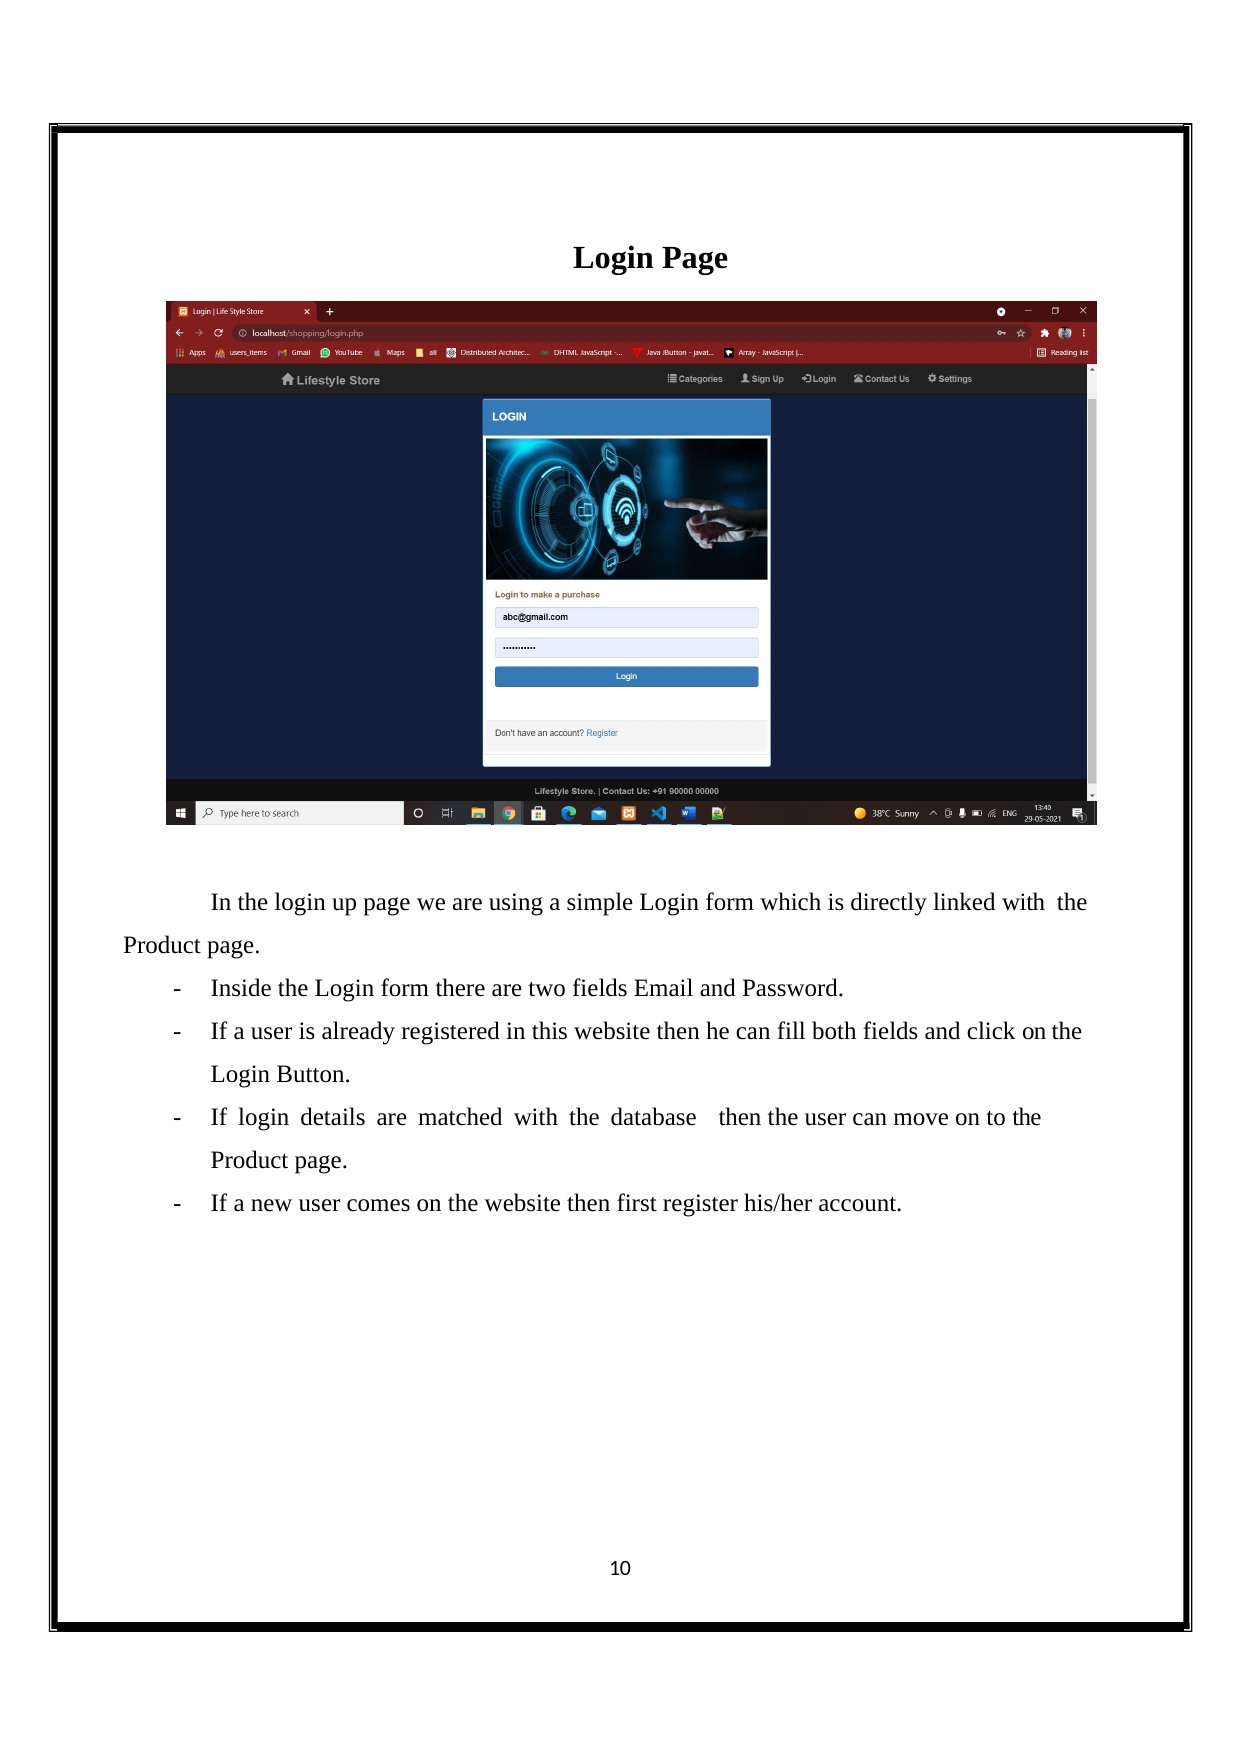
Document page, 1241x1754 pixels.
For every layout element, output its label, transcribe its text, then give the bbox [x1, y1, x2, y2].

picture [58, 124, 1183, 132]
list Inside the Login form there are two fields Email and Password. [173, 973, 1140, 1002]
list If a new user comes on the website then first register his/her account. [173, 1188, 1140, 1217]
picture [58, 1623, 1183, 1631]
text In the login up page we are using a simple Login form which is directly linked with the Product page. [123, 887, 1119, 958]
picture [166, 301, 1097, 825]
list If login details are matched with the database then the user can move on to the Product page. [173, 1102, 1120, 1174]
subtitle Login Page [210, 238, 1061, 275]
list If a user is already registered in this website then he can fill both fields and click on the Login Button. [173, 1016, 1120, 1088]
